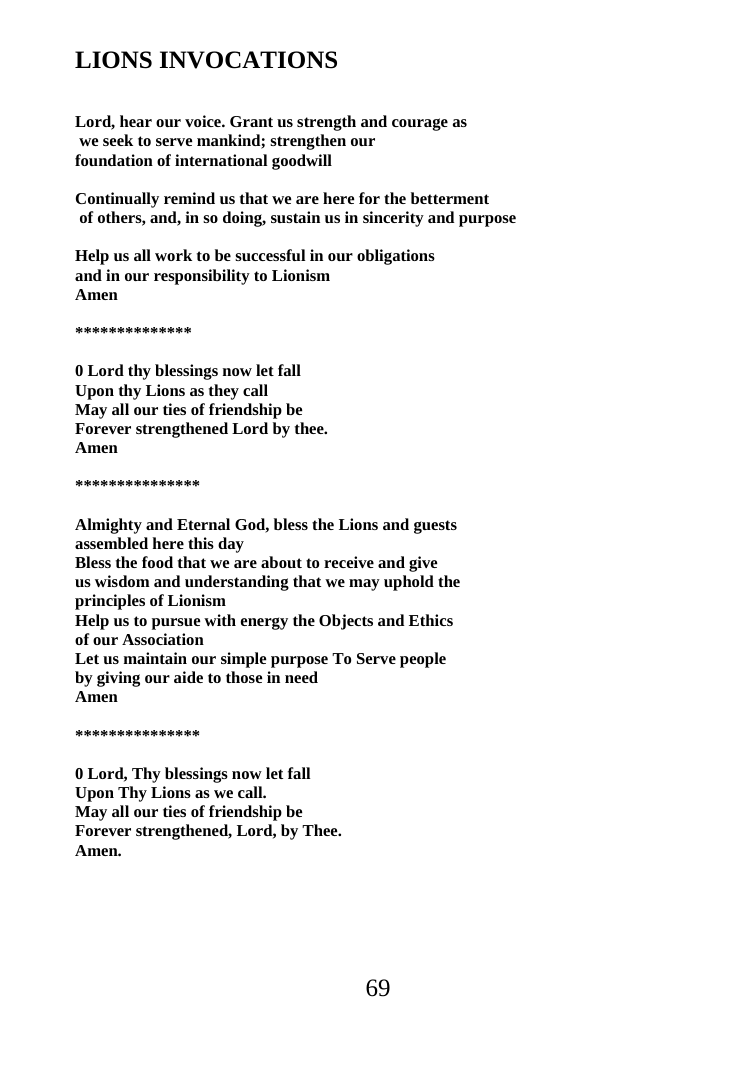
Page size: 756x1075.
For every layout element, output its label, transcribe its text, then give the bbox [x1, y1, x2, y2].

text Almighty and Eternal God, bless the Lions and guests [75, 514, 681, 534]
text foundation of international goodwill [75, 150, 681, 169]
text Upon thy Lions as they call [75, 380, 681, 399]
text 0 Lord thy blessings now let fall [75, 361, 681, 380]
text Lord, hear our voice. Grant us strength and courage as [75, 112, 681, 131]
text LIONS INVOCATIONS [75, 45, 681, 74]
text Bless the food that we are about to receive and give [75, 553, 681, 572]
text Let us maintain our simple purpose To Serve people [75, 649, 681, 668]
text of our Association [75, 629, 681, 649]
text Help us all work to be successful in our obligations [75, 246, 681, 265]
text principles of Lionism [75, 591, 681, 610]
text *************** [75, 725, 681, 744]
text Amen. [75, 840, 681, 859]
text Forever strengthened Lord by thee. [75, 419, 681, 438]
text Amen [75, 687, 681, 706]
text assembled here this day [75, 534, 681, 553]
text 0 Lord, Thy blessings now let fall [75, 764, 681, 783]
text May all our ties of friendship be [75, 399, 681, 419]
text ************** [75, 323, 681, 342]
text we seek to serve mankind; strengthen our [75, 131, 681, 150]
text Continually remind us that we are here for the betterment [75, 189, 681, 208]
text Help us to pursue with energy the Objects and Ethics [75, 610, 681, 629]
text Forever strengthened, Lord, by Thee. [75, 821, 681, 840]
text and in our responsibility to Lionism [75, 265, 681, 284]
text *************** [75, 476, 681, 495]
text of others, and, in so doing, sustain us in sincerity and purpose [75, 208, 681, 227]
text by giving our aide to those in need [75, 668, 681, 687]
text us wisdom and understanding that we may uphold the [75, 572, 681, 591]
text Amen [75, 284, 681, 304]
text May all our ties of friendship be [75, 802, 681, 821]
text Amen [75, 438, 681, 457]
text Upon Thy Lions as we call. [75, 783, 681, 802]
